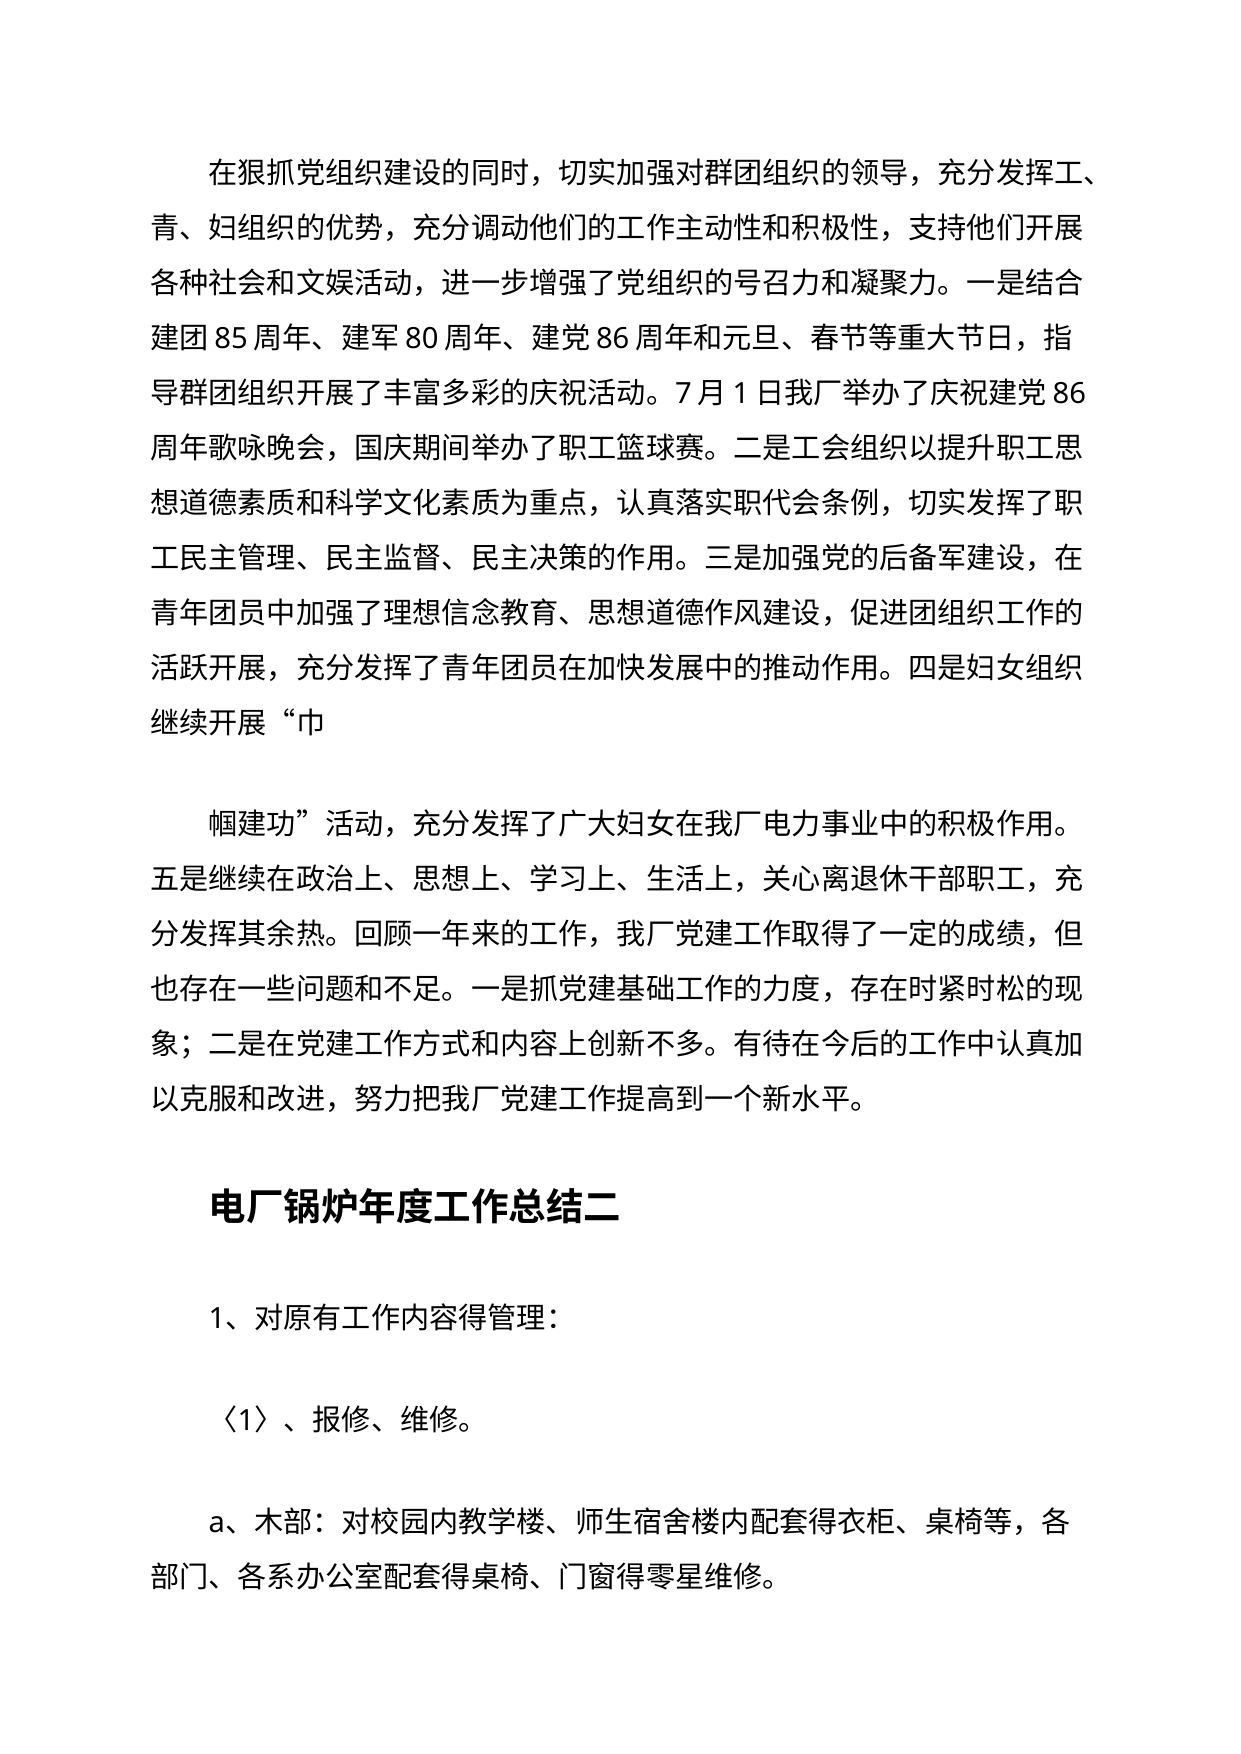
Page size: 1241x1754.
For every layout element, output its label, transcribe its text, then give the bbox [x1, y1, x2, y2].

text 帼建功”活动，充分发挥了广大妇女在我厂电力事业中的积极作用。五是继续在政治上、思想上、学习上、生活上，关心离退休干部职工，充分发挥其余热。回顾一年来的工作，我厂党建工作取得了一定的成绩，但也存在一些问题和不足。一是抓党建基础工作的力度，存在时紧时松的现象；二是在党建工作方式和内容上创新不多。有待在今后的工作中认真加以克服和改进，努力把我厂党建工作提高到一个新水平。 [150, 801, 1090, 1118]
text 在狠抓党组织建设的同时，切实加强对群团组织的领导，充分发挥工、青、妇组织的优势，充分调动他们的工作主动性和积极性，支持他们开展各种社会和文娱活动，进一步增强了党组织的号召力和凝聚力。一是结合建团85周年、建军80周年、建党86周年和元旦、春节等重大节日，指导群团组织开展了丰富多彩的庆祝活动。7月1日我厂举办了庆祝建党86周年歌咏晚会，国庆期间举办了职工篮球赛。二是工会组织以提升职工思想道德素质和科学文化素质为重点，认真落实职代会条例，切实发挥了职工民主管理、民主监督、民主决策的作用。三是加强党的后备军建设，在青年团员中加强了理想信念教育、思想道德作风建设，促进团组织工作的活跃开展，充分发挥了青年团员在加快发展中的推动作用。四是妇女组织继续开展“巾 [150, 150, 1090, 741]
text 电厂锅炉年度工作总结二 [150, 1177, 1090, 1231]
text 1、对原有工作内容得管理： [150, 1294, 1090, 1337]
text 〈1〉、报修、维修。 [150, 1397, 1090, 1439]
text a、木部：对校园内教学楼、师生宿舍楼内配套得衣柜、桌椅等，各部门、各系办公室配套得桌椅、门窗得零星维修。 [150, 1498, 1090, 1596]
